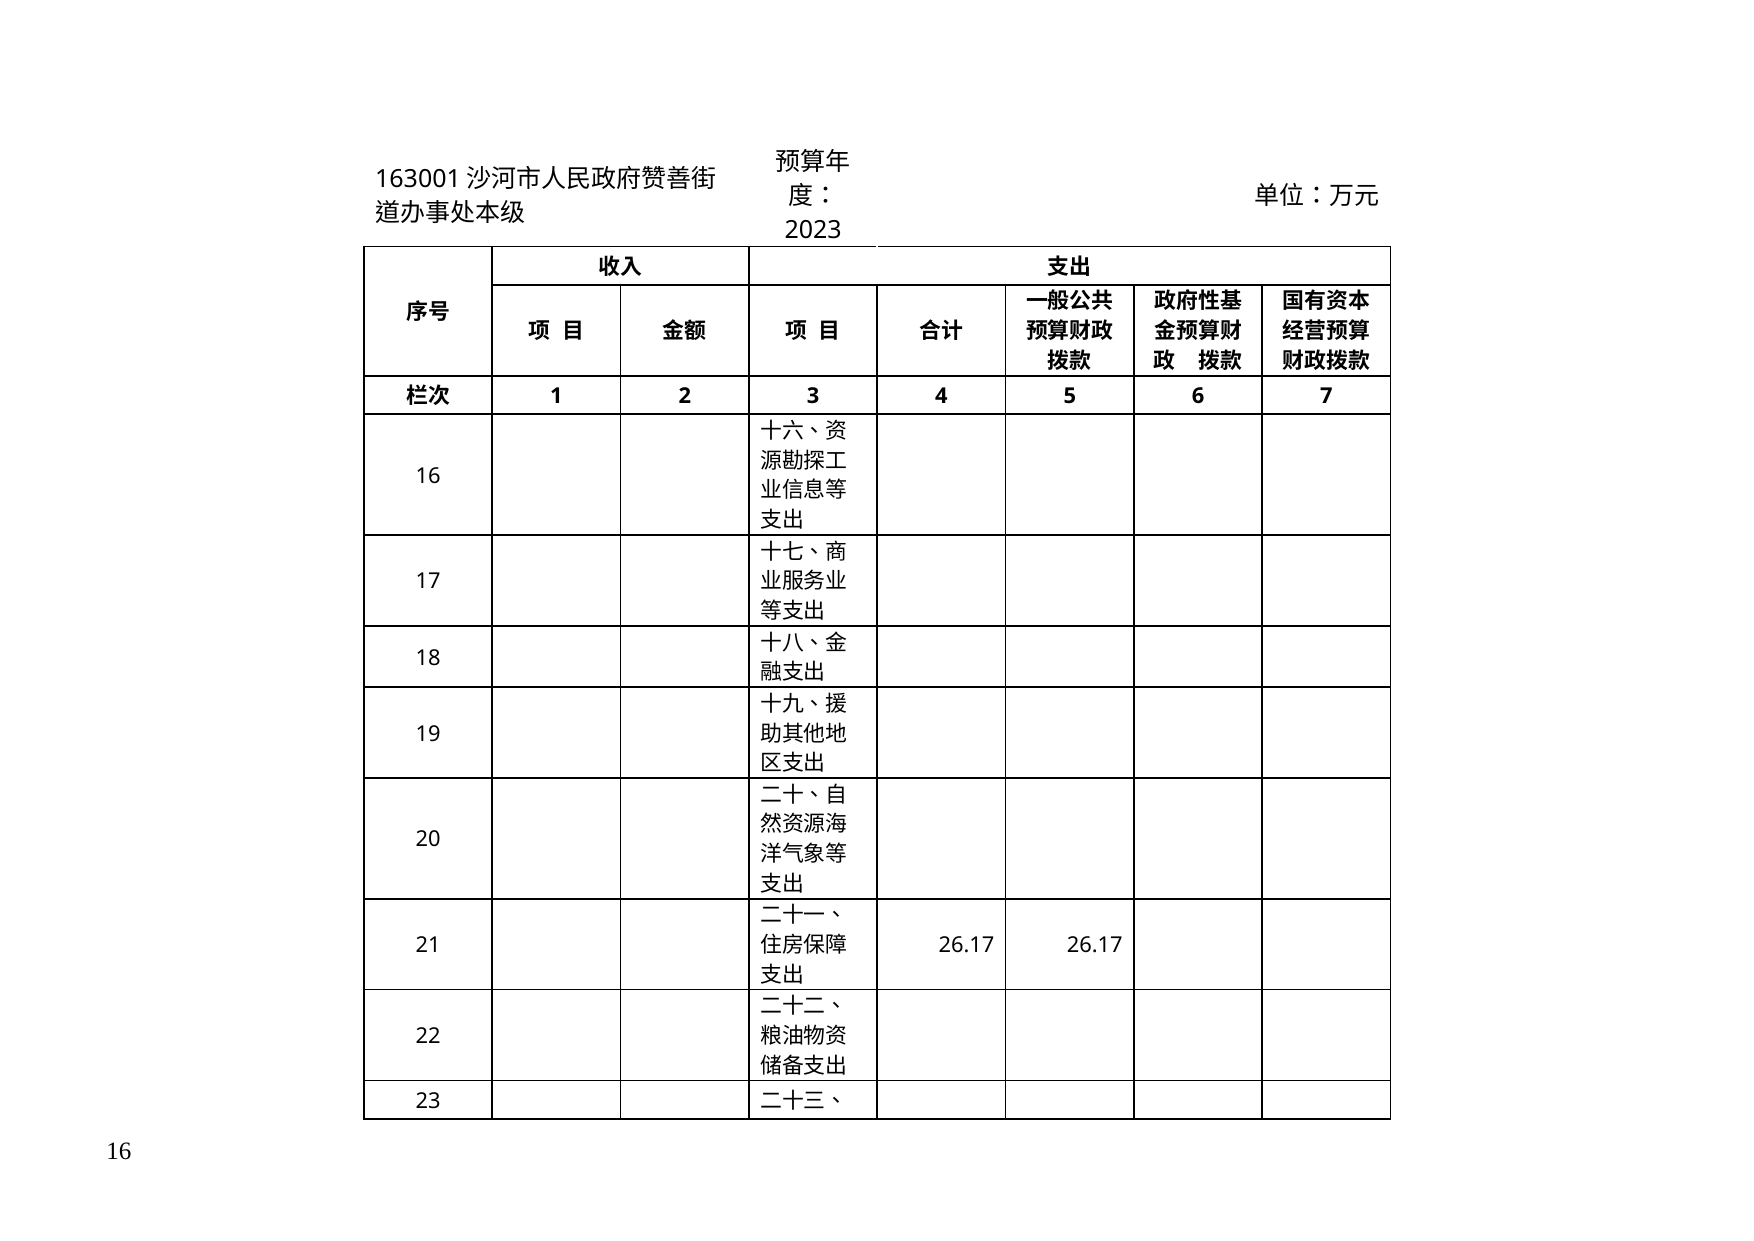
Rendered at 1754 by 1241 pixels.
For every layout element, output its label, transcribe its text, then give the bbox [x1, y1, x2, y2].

table_cell [621, 990, 748, 1080]
table_cell 1 [493, 377, 620, 413]
table_cell [878, 536, 1005, 625]
table_cell [1006, 688, 1133, 777]
table_cell 26.17 [878, 900, 1005, 989]
table_cell [1263, 627, 1390, 686]
table_cell 二十二、粮油物资储备支出 [750, 990, 876, 1080]
table_cell 2 [621, 377, 748, 413]
table_cell 6 [1135, 377, 1261, 413]
table_cell [621, 536, 748, 625]
table_cell [493, 415, 620, 534]
table_cell 7 [1263, 377, 1390, 413]
table_cell 国有资本经营预算财政拨款 [1263, 286, 1390, 375]
table_cell [878, 990, 1005, 1080]
table_cell [621, 415, 748, 534]
table_cell [1263, 779, 1390, 898]
table_cell [493, 779, 620, 898]
table_cell [1135, 688, 1261, 777]
table_cell [493, 900, 620, 989]
table_cell [621, 779, 748, 898]
table_header 163001沙河市人民政府赞善街道办事处本级 [365, 143, 748, 246]
table_cell [1263, 688, 1390, 777]
table_cell [621, 900, 748, 989]
table_cell 十七、商业服务业等支出 [750, 536, 876, 625]
table_cell [1006, 1081, 1133, 1118]
table_cell [1263, 900, 1390, 989]
table_cell 支出 [750, 247, 1390, 284]
table_cell 政府性基金预算财政 拨款 [1135, 286, 1261, 375]
table_cell 二十一、住房保障支出 [750, 900, 876, 989]
table_cell 23 [365, 1081, 491, 1118]
table_cell [1263, 536, 1390, 625]
table_cell 项 目 [493, 286, 620, 375]
table_cell [878, 627, 1005, 686]
table_cell 二十、自然资源海洋气象等支出 [750, 779, 876, 898]
table_cell 21 [365, 900, 491, 989]
table_cell [1135, 990, 1261, 1080]
table_cell 十九、援助其他地区支出 [750, 688, 876, 777]
table_cell [878, 779, 1005, 898]
table_cell [1006, 415, 1133, 534]
table_cell [1263, 415, 1390, 534]
table_cell 18 [365, 627, 491, 686]
table_cell 二十三、国有资本经营预算支出 [750, 1081, 876, 1118]
table_header 单位：万元 [878, 143, 1390, 246]
table_cell 19 [365, 688, 491, 777]
table_cell 5 [1006, 377, 1133, 413]
table_cell [1006, 536, 1133, 625]
table_cell 十八、金融支出 [750, 627, 876, 686]
table_cell 26.17 [1006, 900, 1133, 989]
table_cell [1135, 536, 1261, 625]
table_cell 序号 [365, 247, 491, 375]
table_cell 一般公共预算财政拨款 [1006, 286, 1133, 375]
table_cell [878, 1081, 1005, 1118]
table_cell [1263, 1081, 1390, 1118]
table_cell [493, 1081, 620, 1118]
table_cell 16 [365, 415, 491, 534]
table_cell [493, 627, 620, 686]
table_cell [493, 990, 620, 1080]
table_cell 17 [365, 536, 491, 625]
table_cell 20 [365, 779, 491, 898]
table_cell [1135, 779, 1261, 898]
table_cell [621, 1081, 748, 1118]
table_cell 4 [878, 377, 1005, 413]
table_header 预算年度：2023 [750, 143, 876, 246]
table_cell [1135, 627, 1261, 686]
table_cell 金额 [621, 286, 748, 375]
table_cell [1006, 627, 1133, 686]
table_cell [621, 688, 748, 777]
table_cell [493, 536, 620, 625]
table_cell [493, 688, 620, 777]
table_cell [1135, 415, 1261, 534]
table_cell 项 目 [750, 286, 876, 375]
table_cell [878, 415, 1005, 534]
table_cell 合计 [878, 286, 1005, 375]
table_cell [1135, 1081, 1261, 1118]
table_cell [1006, 779, 1133, 898]
table_cell 3 [750, 377, 876, 413]
table_cell 栏次 [365, 377, 491, 413]
table_cell 22 [365, 990, 491, 1080]
table_cell 收入 [493, 247, 748, 284]
table_cell [1135, 900, 1261, 989]
table_cell [621, 627, 748, 686]
table_cell [1006, 990, 1133, 1080]
table_cell [878, 688, 1005, 777]
table_cell 十六、资源勘探工业信息等支出 [750, 415, 876, 534]
table_cell [1263, 990, 1390, 1080]
